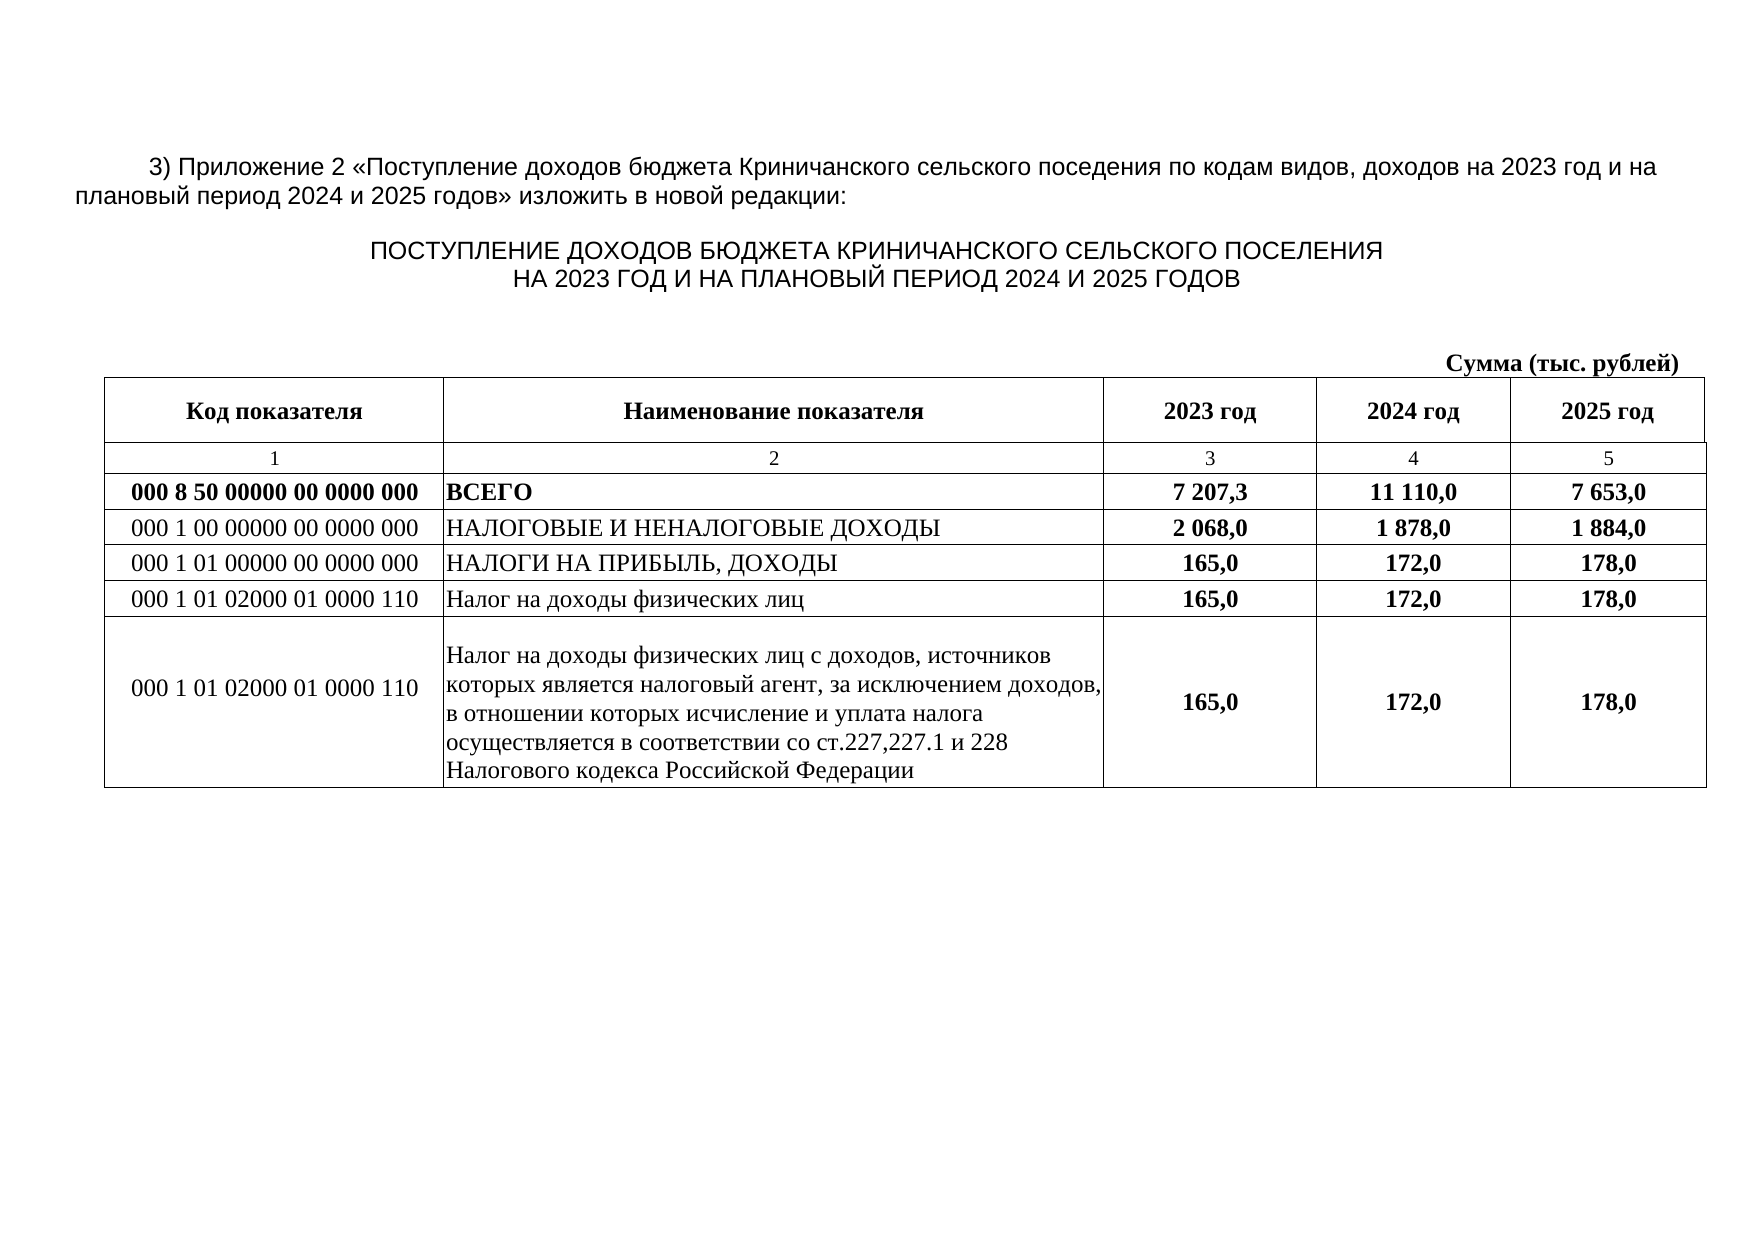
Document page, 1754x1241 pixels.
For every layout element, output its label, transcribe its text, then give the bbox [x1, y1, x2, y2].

table_cell 1 884,0 [1511, 510, 1706, 544]
table_cell Налог на доходы физических лиц с доходов, источников которых является налоговый агент, за исключением доходов, в отношении которых исчисление и уплата налога осуществляется в соответствии со ст.227,227.1 и 228 Налогового кодекса Российской Федерации [444, 617, 1103, 787]
table_cell 000 1 00 00000 00 0000 000 [105, 510, 443, 544]
table_cell 178,0 [1511, 581, 1706, 616]
table_cell 7 207,3 [1104, 474, 1316, 509]
table_cell 11 110,0 [1317, 474, 1510, 509]
table_cell 4 [1317, 443, 1510, 473]
table_cell 2 068,0 [1104, 510, 1316, 544]
table_header Наименование показателя [444, 378, 1103, 442]
table_cell 165,0 [1104, 545, 1316, 580]
title Сумма (тыс. рублей) [75, 348, 1679, 377]
table_cell 178,0 [1511, 545, 1706, 580]
table_header Код показателя [105, 378, 443, 442]
table_cell 1 [105, 443, 443, 473]
table_cell Налог на доходы физических лиц [444, 581, 1103, 616]
title НА 2023 ГОД И НА ПЛАНОВЫЙ ПЕРИОД 2024 И 2025 ГОДОВ [75, 264, 1679, 293]
table_cell 2 [444, 443, 1103, 473]
table_cell 3 [1104, 443, 1316, 473]
table_cell 172,0 [1317, 545, 1510, 580]
table_cell НАЛОГОВЫЕ И НЕНАЛОГОВЫЕ ДОХОДЫ [444, 510, 1103, 544]
table_cell 000 1 01 00000 00 0000 000 [105, 545, 443, 580]
table_header 2025 год [1511, 378, 1704, 442]
text 3) Приложение 2 «Поступление доходов бюджета Криничанского сельского поседения по кодам видов, доходов на 2023 год и на плановый период 2024 и 2025 годов» изложить в новой редакции: [75, 152, 1679, 209]
table_cell 172,0 [1317, 581, 1510, 616]
title ПОСТУПЛЕНИЕ ДОХОДОВ БЮДЖЕТА КРИНИЧАНСКОГО СЕЛЬСКОГО ПОСЕЛЕНИЯ [75, 236, 1679, 264]
table_header 2023 год [1104, 378, 1316, 442]
table_cell 000 1 01 02000 01 0000 110 [105, 581, 443, 616]
table_cell 178,0 [1511, 617, 1706, 787]
table_cell ВСЕГО [444, 474, 1103, 509]
table_header 2024 год [1317, 378, 1510, 442]
table_cell 5 [1511, 443, 1706, 473]
table_cell 165,0 [1104, 617, 1316, 787]
table_cell НАЛОГИ НА ПРИБЫЛЬ, ДОХОДЫ [444, 545, 1103, 580]
table_cell 172,0 [1317, 617, 1510, 787]
table_cell 7 653,0 [1511, 474, 1706, 509]
table_cell 000 8 50 00000 00 0000 000 [105, 474, 443, 509]
table_cell 000 1 01 02000 01 0000 110 [105, 617, 443, 787]
table_cell 165,0 [1104, 581, 1316, 616]
table_cell 1 878,0 [1317, 510, 1510, 544]
